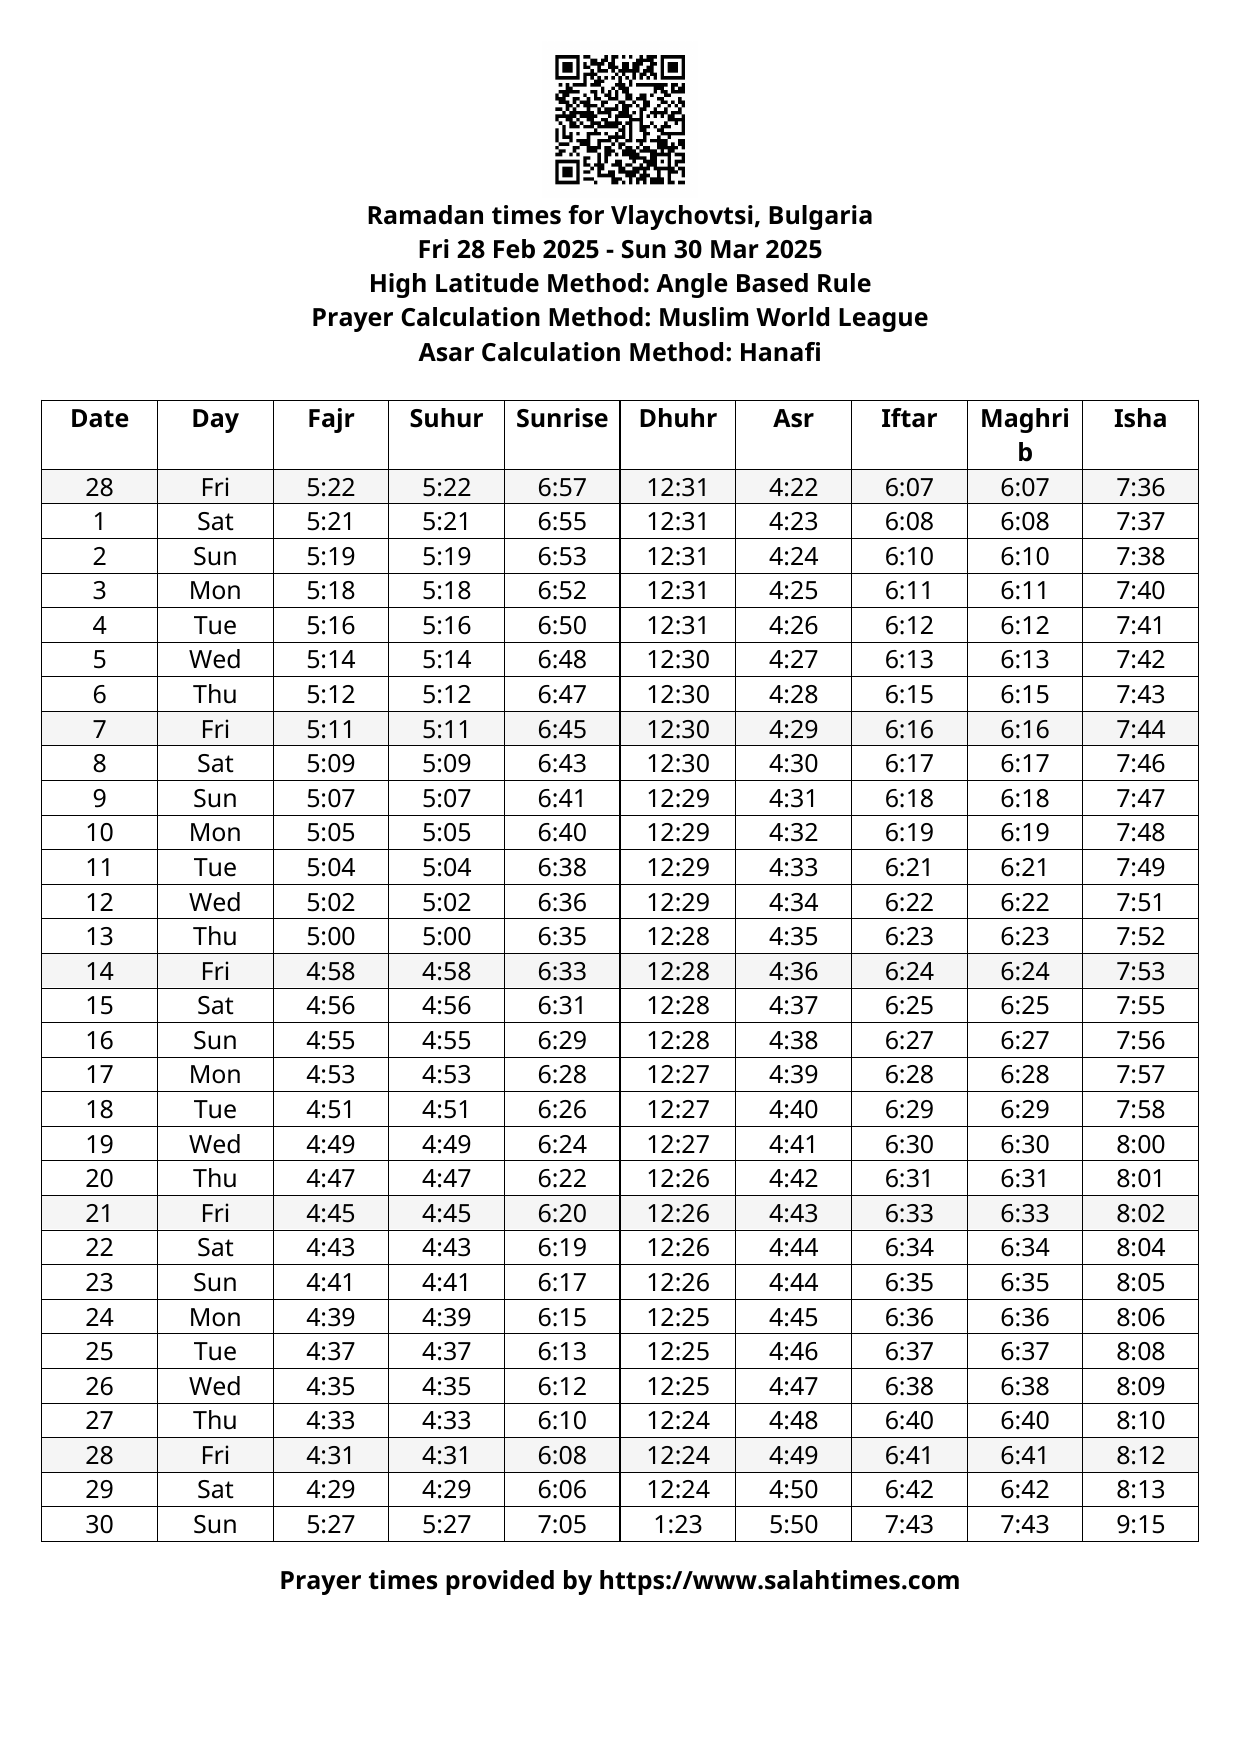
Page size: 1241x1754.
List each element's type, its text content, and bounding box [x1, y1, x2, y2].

table_cell 6:17 [505, 1265, 619, 1299]
table_cell 6:38 [968, 1369, 1082, 1402]
table_cell 12 [42, 885, 157, 918]
table_cell Tue [158, 1334, 273, 1368]
table_cell 4:45 [274, 1196, 388, 1229]
table_cell 12:25 [621, 1334, 735, 1368]
table_cell 6:38 [852, 1369, 967, 1402]
table_cell 6:42 [968, 1473, 1082, 1506]
table_cell 6:19 [968, 816, 1082, 849]
table_cell 12:27 [621, 1127, 735, 1160]
table_header Suhur [389, 401, 504, 469]
table_cell Sat [158, 746, 273, 780]
table_cell 4:58 [389, 954, 504, 987]
table_cell 6:28 [852, 1058, 967, 1091]
table_cell 4:29 [389, 1473, 504, 1506]
table_cell Fri [158, 1196, 273, 1229]
table_cell 5:19 [274, 539, 388, 572]
table_cell 7:40 [1083, 574, 1198, 607]
table_cell 4:49 [389, 1127, 504, 1160]
table_cell 1 [42, 504, 157, 538]
table_cell 7 [42, 712, 157, 745]
table_cell 6:19 [505, 1231, 619, 1264]
table_cell 21 [42, 1196, 157, 1229]
text High Latitude Method: Angle Based Rule [42, 266, 1198, 300]
table_cell 6:42 [852, 1473, 967, 1506]
table_cell 6:15 [968, 677, 1082, 711]
table_cell 4:35 [736, 919, 851, 953]
table_cell 4:48 [736, 1404, 851, 1437]
table_cell Sun [158, 1265, 273, 1299]
table_cell 6:37 [968, 1334, 1082, 1368]
table_cell 6:33 [852, 1196, 967, 1229]
table_header Dhuhr [621, 401, 735, 469]
table_cell Wed [158, 643, 273, 676]
table_cell 4:29 [736, 712, 851, 745]
table_cell 18 [42, 1092, 157, 1126]
table_cell 5:00 [274, 919, 388, 953]
table_cell 6:18 [852, 781, 967, 814]
table_cell 12:28 [621, 954, 735, 987]
table_cell 5 [42, 643, 157, 676]
table_cell 6:41 [852, 1438, 967, 1472]
table_cell 4:47 [736, 1369, 851, 1402]
table_cell Fri [158, 954, 273, 987]
table_cell 12:31 [621, 504, 735, 538]
table_cell 7:36 [1083, 470, 1198, 503]
table_cell Mon [158, 1058, 273, 1091]
table_cell 5:21 [274, 504, 388, 538]
table_cell 4:49 [736, 1438, 851, 1472]
table_cell 24 [42, 1300, 157, 1333]
table_cell 5:02 [389, 885, 504, 918]
table_cell 6:15 [505, 1300, 619, 1333]
table_cell 8:06 [1083, 1300, 1198, 1333]
table_cell 5:09 [274, 746, 388, 780]
table_cell 15 [42, 989, 157, 1022]
table_cell 4:39 [389, 1300, 504, 1333]
table_cell 6:29 [968, 1092, 1082, 1126]
table_cell 4:23 [736, 504, 851, 538]
table_cell 6:07 [968, 470, 1082, 503]
table_cell 4:36 [736, 954, 851, 987]
table_cell 6:18 [968, 781, 1082, 814]
table_cell 6:13 [505, 1334, 619, 1368]
table_cell 6:35 [968, 1265, 1082, 1299]
table_cell 12:25 [621, 1300, 735, 1333]
table_cell 12:27 [621, 1058, 735, 1091]
table_header Asr [736, 401, 851, 469]
table_cell 4:34 [736, 885, 851, 918]
table_cell 8:13 [1083, 1473, 1198, 1506]
table_cell 10 [42, 816, 157, 849]
table_cell 6:36 [852, 1300, 967, 1333]
table_cell 12:29 [621, 885, 735, 918]
table_cell Sun [158, 539, 273, 572]
table_cell Tue [158, 608, 273, 642]
table_cell 6:19 [852, 816, 967, 849]
table_cell 6:40 [852, 1404, 967, 1437]
table_cell 6:55 [505, 504, 619, 538]
table_cell 4:35 [274, 1369, 388, 1402]
table_cell 6:08 [968, 504, 1082, 538]
table_cell 4:26 [736, 608, 851, 642]
table_cell 8:04 [1083, 1231, 1198, 1264]
table_cell 6:33 [505, 954, 619, 987]
table_cell 4:58 [274, 954, 388, 987]
table_cell 8:12 [1083, 1438, 1198, 1472]
table_cell 7:53 [1083, 954, 1198, 987]
table_cell 8:05 [1083, 1265, 1198, 1299]
table_cell 4:32 [736, 816, 851, 849]
table_cell 5:12 [389, 677, 504, 711]
table_cell 6:10 [852, 539, 967, 572]
table_cell 6:26 [505, 1092, 619, 1126]
table_cell 29 [42, 1473, 157, 1506]
table_cell 4:25 [736, 574, 851, 607]
table_cell 5:27 [389, 1507, 504, 1541]
table_cell 12:24 [621, 1473, 735, 1506]
table_cell Thu [158, 1404, 273, 1437]
table_cell 30 [42, 1507, 157, 1541]
table_cell 4:56 [389, 989, 504, 1022]
table_header Fajr [274, 401, 388, 469]
table_cell 6:30 [968, 1127, 1082, 1160]
table_cell 7:43 [1083, 677, 1198, 711]
table_cell 1:23 [621, 1507, 735, 1541]
table_cell 4:50 [736, 1473, 851, 1506]
table_cell 5:05 [274, 816, 388, 849]
table_cell 6:40 [505, 816, 619, 849]
table_cell 4:35 [389, 1369, 504, 1402]
table_cell 4:39 [274, 1300, 388, 1333]
table_cell Tue [158, 850, 273, 884]
table_cell 7:46 [1083, 746, 1198, 780]
table_cell 4:41 [736, 1127, 851, 1160]
table_cell 8 [42, 746, 157, 780]
table_cell 4:31 [736, 781, 851, 814]
text Prayer Calculation Method: Muslim World League [42, 300, 1198, 334]
table_cell 23 [42, 1265, 157, 1299]
table_cell 4:47 [274, 1161, 388, 1195]
table_cell 5:09 [389, 746, 504, 780]
table_cell 6:29 [852, 1092, 967, 1126]
table_cell 6:23 [852, 919, 967, 953]
table_cell 28 [42, 1438, 157, 1472]
table_cell 7:56 [1083, 1023, 1198, 1057]
table_cell 19 [42, 1127, 157, 1160]
table_cell Mon [158, 1300, 273, 1333]
table_cell 8:10 [1083, 1404, 1198, 1437]
table_cell 6:40 [968, 1404, 1082, 1437]
table_cell 6:41 [505, 781, 619, 814]
table_cell 4:46 [736, 1334, 851, 1368]
table_cell Wed [158, 1127, 273, 1160]
table_cell 6:52 [505, 574, 619, 607]
table_cell 6:20 [505, 1196, 619, 1229]
table_cell 3 [42, 574, 157, 607]
table_cell Sun [158, 1507, 273, 1541]
table_cell 4:53 [274, 1058, 388, 1091]
table_cell 7:52 [1083, 919, 1198, 953]
table_cell 5:18 [389, 574, 504, 607]
table_cell 6:28 [505, 1058, 619, 1091]
table_cell 2 [42, 539, 157, 572]
table_cell 5:18 [274, 574, 388, 607]
table_cell 5:07 [389, 781, 504, 814]
table_cell 6:24 [968, 954, 1082, 987]
table_cell 7:44 [1083, 712, 1198, 745]
table_cell 4:29 [274, 1473, 388, 1506]
table_cell 12:24 [621, 1404, 735, 1437]
table_cell 7:41 [1083, 608, 1198, 642]
table_cell 5:27 [274, 1507, 388, 1541]
table_cell 6:50 [505, 608, 619, 642]
table_header Iftar [852, 401, 967, 469]
table_cell 7:05 [505, 1507, 619, 1541]
table_cell 6:29 [505, 1023, 619, 1057]
table_cell 7:48 [1083, 816, 1198, 849]
table_cell 6:16 [852, 712, 967, 745]
table_cell 6:38 [505, 850, 619, 884]
table_cell 6:06 [505, 1473, 619, 1506]
table_cell Mon [158, 816, 273, 849]
table_cell 6:37 [852, 1334, 967, 1368]
table_cell 4:56 [274, 989, 388, 1022]
table_cell 4:41 [274, 1265, 388, 1299]
table_cell 6:08 [852, 504, 967, 538]
table_cell 5:22 [389, 470, 504, 503]
table_cell 8:00 [1083, 1127, 1198, 1160]
table_cell 12:31 [621, 470, 735, 503]
table_header Maghrib [968, 401, 1082, 469]
table_cell 4:33 [736, 850, 851, 884]
table_cell 6:25 [968, 989, 1082, 1022]
table_cell 7:42 [1083, 643, 1198, 676]
table_cell 6:10 [968, 539, 1082, 572]
table_cell 6:30 [852, 1127, 967, 1160]
table_cell 5:14 [274, 643, 388, 676]
table_cell 12:29 [621, 850, 735, 884]
table_cell 7:47 [1083, 781, 1198, 814]
table_cell Fri [158, 1438, 273, 1472]
table_cell 6:22 [968, 885, 1082, 918]
table_cell 5:04 [274, 850, 388, 884]
table_cell 4:39 [736, 1058, 851, 1091]
table_cell 22 [42, 1231, 157, 1264]
table_cell 6:27 [968, 1023, 1082, 1057]
table_cell 6:48 [505, 643, 619, 676]
table_cell 12:31 [621, 539, 735, 572]
table_cell 6:15 [852, 677, 967, 711]
table_cell Thu [158, 677, 273, 711]
table_cell 27 [42, 1404, 157, 1437]
table_cell 12:26 [621, 1231, 735, 1264]
table_cell 6:24 [505, 1127, 619, 1160]
table_cell Sat [158, 1231, 273, 1264]
table_cell 4:44 [736, 1231, 851, 1264]
table_cell 12:26 [621, 1265, 735, 1299]
table_cell 8:08 [1083, 1334, 1198, 1368]
table_cell 12:27 [621, 1092, 735, 1126]
table_cell 12:29 [621, 816, 735, 849]
table_cell 12:30 [621, 746, 735, 780]
table_cell 9 [42, 781, 157, 814]
table_cell 5:02 [274, 885, 388, 918]
table_cell 4:43 [736, 1196, 851, 1229]
table_cell 8:02 [1083, 1196, 1198, 1229]
table_cell 26 [42, 1369, 157, 1402]
table_cell 6:17 [968, 746, 1082, 780]
table_cell 5:11 [389, 712, 504, 745]
table_cell 6:13 [852, 643, 967, 676]
table_cell 4:45 [736, 1300, 851, 1333]
table_cell 11 [42, 850, 157, 884]
table_cell Thu [158, 1161, 273, 1195]
table_cell 12:26 [621, 1196, 735, 1229]
table_cell 5:19 [389, 539, 504, 572]
text Asar Calculation Method: Hanafi [42, 334, 1198, 368]
table_cell 12:30 [621, 677, 735, 711]
table_cell 4 [42, 608, 157, 642]
table_cell 5:16 [389, 608, 504, 642]
table_cell 6:07 [852, 470, 967, 503]
table_cell 6:36 [505, 885, 619, 918]
table_cell 7:43 [852, 1507, 967, 1541]
table_cell 6:12 [968, 608, 1082, 642]
table_cell 12:28 [621, 1023, 735, 1057]
table_cell 6:33 [968, 1196, 1082, 1229]
table_cell 6:10 [505, 1404, 619, 1437]
table_cell 5:07 [274, 781, 388, 814]
table_cell 6:12 [852, 608, 967, 642]
table_cell 5:50 [736, 1507, 851, 1541]
table_cell 16 [42, 1023, 157, 1057]
table_cell 5:16 [274, 608, 388, 642]
table_cell 12:31 [621, 574, 735, 607]
table_cell 5:04 [389, 850, 504, 884]
table_cell 6:17 [852, 746, 967, 780]
table_cell 28 [42, 470, 157, 503]
table_cell 4:30 [736, 746, 851, 780]
table_cell 4:41 [389, 1265, 504, 1299]
table_cell Wed [158, 885, 273, 918]
table_cell 4:37 [389, 1334, 504, 1368]
table_cell 4:55 [274, 1023, 388, 1057]
table_cell 4:22 [736, 470, 851, 503]
table_cell 6:31 [505, 989, 619, 1022]
table_cell 12:28 [621, 919, 735, 953]
table_cell 4:38 [736, 1023, 851, 1057]
table_cell 6:22 [852, 885, 967, 918]
table_cell 6:36 [968, 1300, 1082, 1333]
table_cell 6:47 [505, 677, 619, 711]
table_cell 6:21 [968, 850, 1082, 884]
table_cell 12:30 [621, 643, 735, 676]
table_cell 6:41 [968, 1438, 1082, 1472]
table_cell 6:27 [852, 1023, 967, 1057]
text Prayer times provided by https://www.salahtimes.com [42, 1563, 1198, 1597]
table_cell 4:40 [736, 1092, 851, 1126]
table_cell 4:55 [389, 1023, 504, 1057]
table_cell 5:21 [389, 504, 504, 538]
table_cell 4:33 [389, 1404, 504, 1437]
table_cell 13 [42, 919, 157, 953]
table_cell 6:13 [968, 643, 1082, 676]
table_cell Sat [158, 504, 273, 538]
table_cell 4:53 [389, 1058, 504, 1091]
table_cell 12:25 [621, 1369, 735, 1402]
table_cell 4:24 [736, 539, 851, 572]
table_cell 6:31 [968, 1161, 1082, 1195]
table_cell Mon [158, 574, 273, 607]
table_cell 4:44 [736, 1265, 851, 1299]
table_cell 4:43 [274, 1231, 388, 1264]
table_cell 6:24 [852, 954, 967, 987]
table_cell 4:37 [274, 1334, 388, 1368]
table_cell 8:09 [1083, 1369, 1198, 1402]
table_cell 4:47 [389, 1161, 504, 1195]
table_cell Sun [158, 1023, 273, 1057]
table_header Day [158, 401, 273, 469]
text Fri 28 Feb 2025 - Sun 30 Mar 2025 [42, 232, 1198, 266]
table_cell 6:34 [852, 1231, 967, 1264]
table_cell 12:28 [621, 989, 735, 1022]
table_cell 5:00 [389, 919, 504, 953]
table_cell Sat [158, 989, 273, 1022]
table_cell 6:16 [968, 712, 1082, 745]
table_cell 4:51 [389, 1092, 504, 1126]
table_cell 4:27 [736, 643, 851, 676]
table_cell Tue [158, 1092, 273, 1126]
table_cell 6:35 [505, 919, 619, 953]
table_cell 6:12 [505, 1369, 619, 1402]
table_cell 6:28 [968, 1058, 1082, 1091]
table_cell 5:14 [389, 643, 504, 676]
table_cell 6:25 [852, 989, 967, 1022]
table_cell 6:53 [505, 539, 619, 572]
table_cell 4:42 [736, 1161, 851, 1195]
table_cell 12:29 [621, 781, 735, 814]
table_header Date [42, 401, 157, 469]
table_cell 6:57 [505, 470, 619, 503]
table_cell 7:55 [1083, 989, 1198, 1022]
table_cell 4:33 [274, 1404, 388, 1437]
table_cell 6:23 [968, 919, 1082, 953]
table_cell 4:43 [389, 1231, 504, 1264]
table_cell 7:37 [1083, 504, 1198, 538]
table_cell 4:28 [736, 677, 851, 711]
table_cell 7:43 [968, 1507, 1082, 1541]
table_cell 4:45 [389, 1196, 504, 1229]
table_cell 6:35 [852, 1265, 967, 1299]
table_cell 12:31 [621, 608, 735, 642]
table_cell 7:58 [1083, 1092, 1198, 1126]
table_cell 7:51 [1083, 885, 1198, 918]
table_cell 5:11 [274, 712, 388, 745]
text Ramadan times for Vlaychovtsi, Bulgaria [42, 198, 1198, 232]
table_cell Thu [158, 919, 273, 953]
table_cell Wed [158, 1369, 273, 1402]
table_cell 6:31 [852, 1161, 967, 1195]
table_cell 12:26 [621, 1161, 735, 1195]
table_cell 14 [42, 954, 157, 987]
table_cell 4:31 [389, 1438, 504, 1472]
table_cell 7:57 [1083, 1058, 1198, 1091]
table_cell 5:05 [389, 816, 504, 849]
table_cell 5:12 [274, 677, 388, 711]
table_cell Fri [158, 470, 273, 503]
table_cell 20 [42, 1161, 157, 1195]
table_cell 6:21 [852, 850, 967, 884]
table_cell 6:11 [852, 574, 967, 607]
table_cell 9:15 [1083, 1507, 1198, 1541]
table_cell 6:08 [505, 1438, 619, 1472]
table_cell 4:51 [274, 1092, 388, 1126]
table_cell 5:22 [274, 470, 388, 503]
table_cell 6 [42, 677, 157, 711]
table_cell 6:34 [968, 1231, 1082, 1264]
table_cell 4:49 [274, 1127, 388, 1160]
table_cell 8:01 [1083, 1161, 1198, 1195]
table_cell 7:49 [1083, 850, 1198, 884]
table_cell Fri [158, 712, 273, 745]
table_header Sunrise [505, 401, 619, 469]
table_cell 17 [42, 1058, 157, 1091]
table_cell Sat [158, 1473, 273, 1506]
table_cell Sun [158, 781, 273, 814]
table_cell 12:30 [621, 712, 735, 745]
table_header Isha [1083, 401, 1198, 469]
table_cell 6:11 [968, 574, 1082, 607]
table_cell 12:24 [621, 1438, 735, 1472]
picture [542, 41, 699, 198]
table_cell 7:38 [1083, 539, 1198, 572]
table_cell 25 [42, 1334, 157, 1368]
table_cell 6:45 [505, 712, 619, 745]
table_cell 4:31 [274, 1438, 388, 1472]
table_cell 6:22 [505, 1161, 619, 1195]
table_cell 6:43 [505, 746, 619, 780]
table_cell 4:37 [736, 989, 851, 1022]
